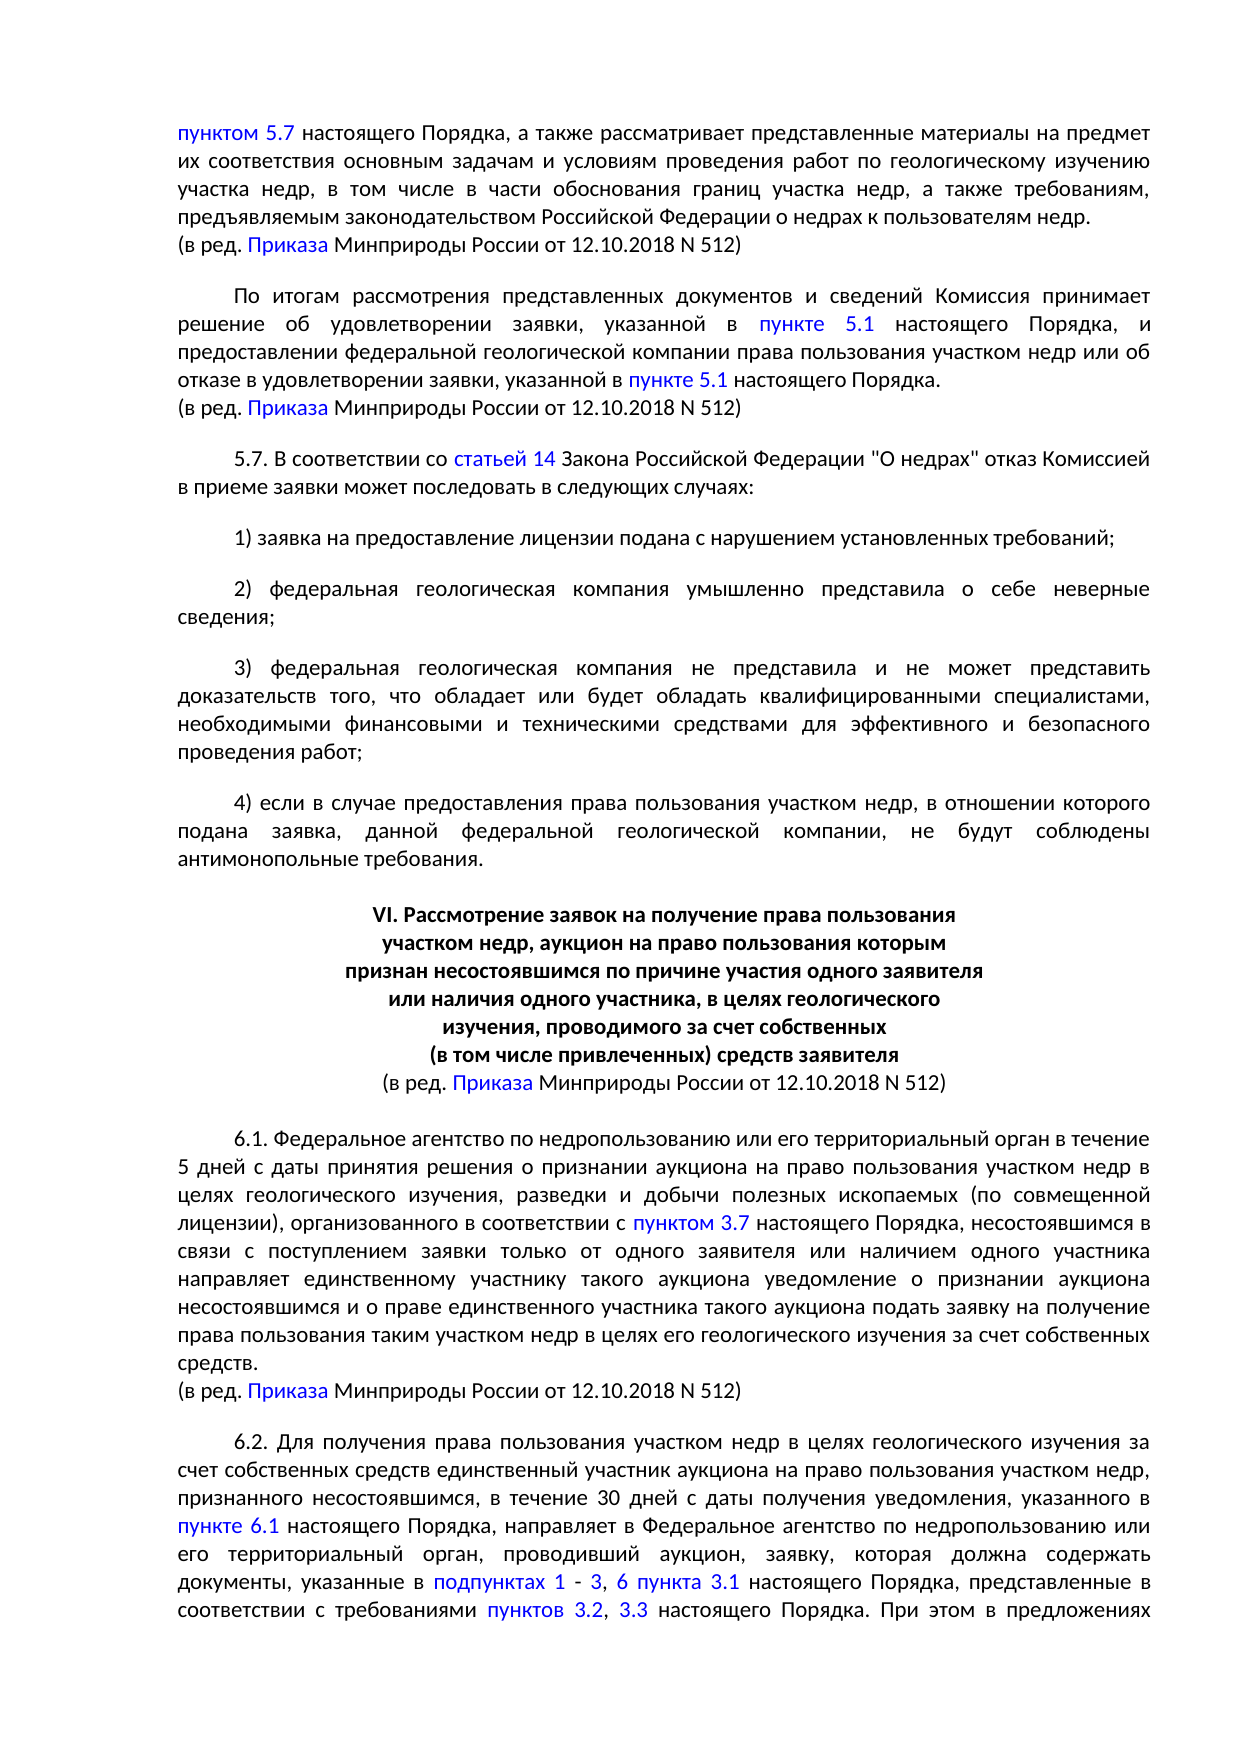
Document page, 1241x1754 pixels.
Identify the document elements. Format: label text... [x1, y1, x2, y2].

text (в ред. Приказа Минприроды России от 12.10.2018 N 512) [177, 393, 1152, 421]
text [177, 118, 1152, 230]
text 6.1. Федеральное агентство по недропользованию или его территориальный орган в течение 5 дней с даты принятия решения о признании аукциона на право пользования участком недр в целях геологического изучения, разведки и добычи полезных ископаемых (по совмещенной лицензии), организованного в соответствии с пунктом 3.7 настоящего Порядка, несостоявшимся в связи с поступлением заявки только от одного заявителя или наличием одного участника направляет единственному участнику такого аукциона уведомление о признании аукциона несостоявшимся и о праве единственного участника такого аукциона подать заявку на получение права пользования таким участком недр в целях его геологического изучения за счет собственных средств. [177, 1124, 1152, 1376]
title VI. Рассмотрение заявок на получение права пользования [177, 900, 1152, 928]
title изучения, проводимого за счет собственных [177, 1012, 1152, 1040]
text 2) федеральная геологическая компания умышленно представила о себе неверные сведения; [177, 574, 1152, 630]
text По итогам рассмотрения представленных документов и сведений Комиссия принимает решение об удовлетворении заявки, указанной в пункте 5.1 настоящего Порядка, и предоставлении федеральной геологической компании права пользования участком недр или об отказе в удовлетворении заявки, указанной в пункте 5.1 настоящего Порядка. [177, 281, 1152, 393]
title участком недр, аукцион на право пользования которым [177, 928, 1152, 956]
text (в ред. Приказа Минприроды России от 12.10.2018 N 512) [177, 1068, 1152, 1096]
text (в ред. Приказа Минприроды России от 12.10.2018 N 512) [177, 230, 1152, 258]
text (в ред. Приказа Минприроды России от 12.10.2018 N 512) [177, 1376, 1152, 1404]
text 3) федеральная геологическая компания не представила и не может представить доказательств того, что обладает или будет обладать квалифицированными специалистами, необходимыми финансовыми и техническими средствами для эффективного и безопасного проведения работ; [177, 653, 1152, 765]
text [177, 1427, 1152, 1623]
text 5.7. В соответствии со статьей 14 Закона Российской Федерации "О недрах" отказ Комиссией в приеме заявки может последовать в следующих случаях: [177, 444, 1152, 500]
text 1) заявка на предоставление лицензии подана с нарушением установленных требований; [177, 523, 1152, 551]
title или наличия одного участника, в целях геологического [177, 984, 1152, 1012]
title признан несостоявшимся по причине участия одного заявителя [177, 956, 1152, 984]
text 4) если в случае предоставления права пользования участком недр, в отношении которого подана заявка, данной федеральной геологической компании, не будут соблюдены антимонопольные требования. [177, 788, 1152, 872]
title (в том числе привлеченных) средств заявителя [177, 1040, 1152, 1068]
